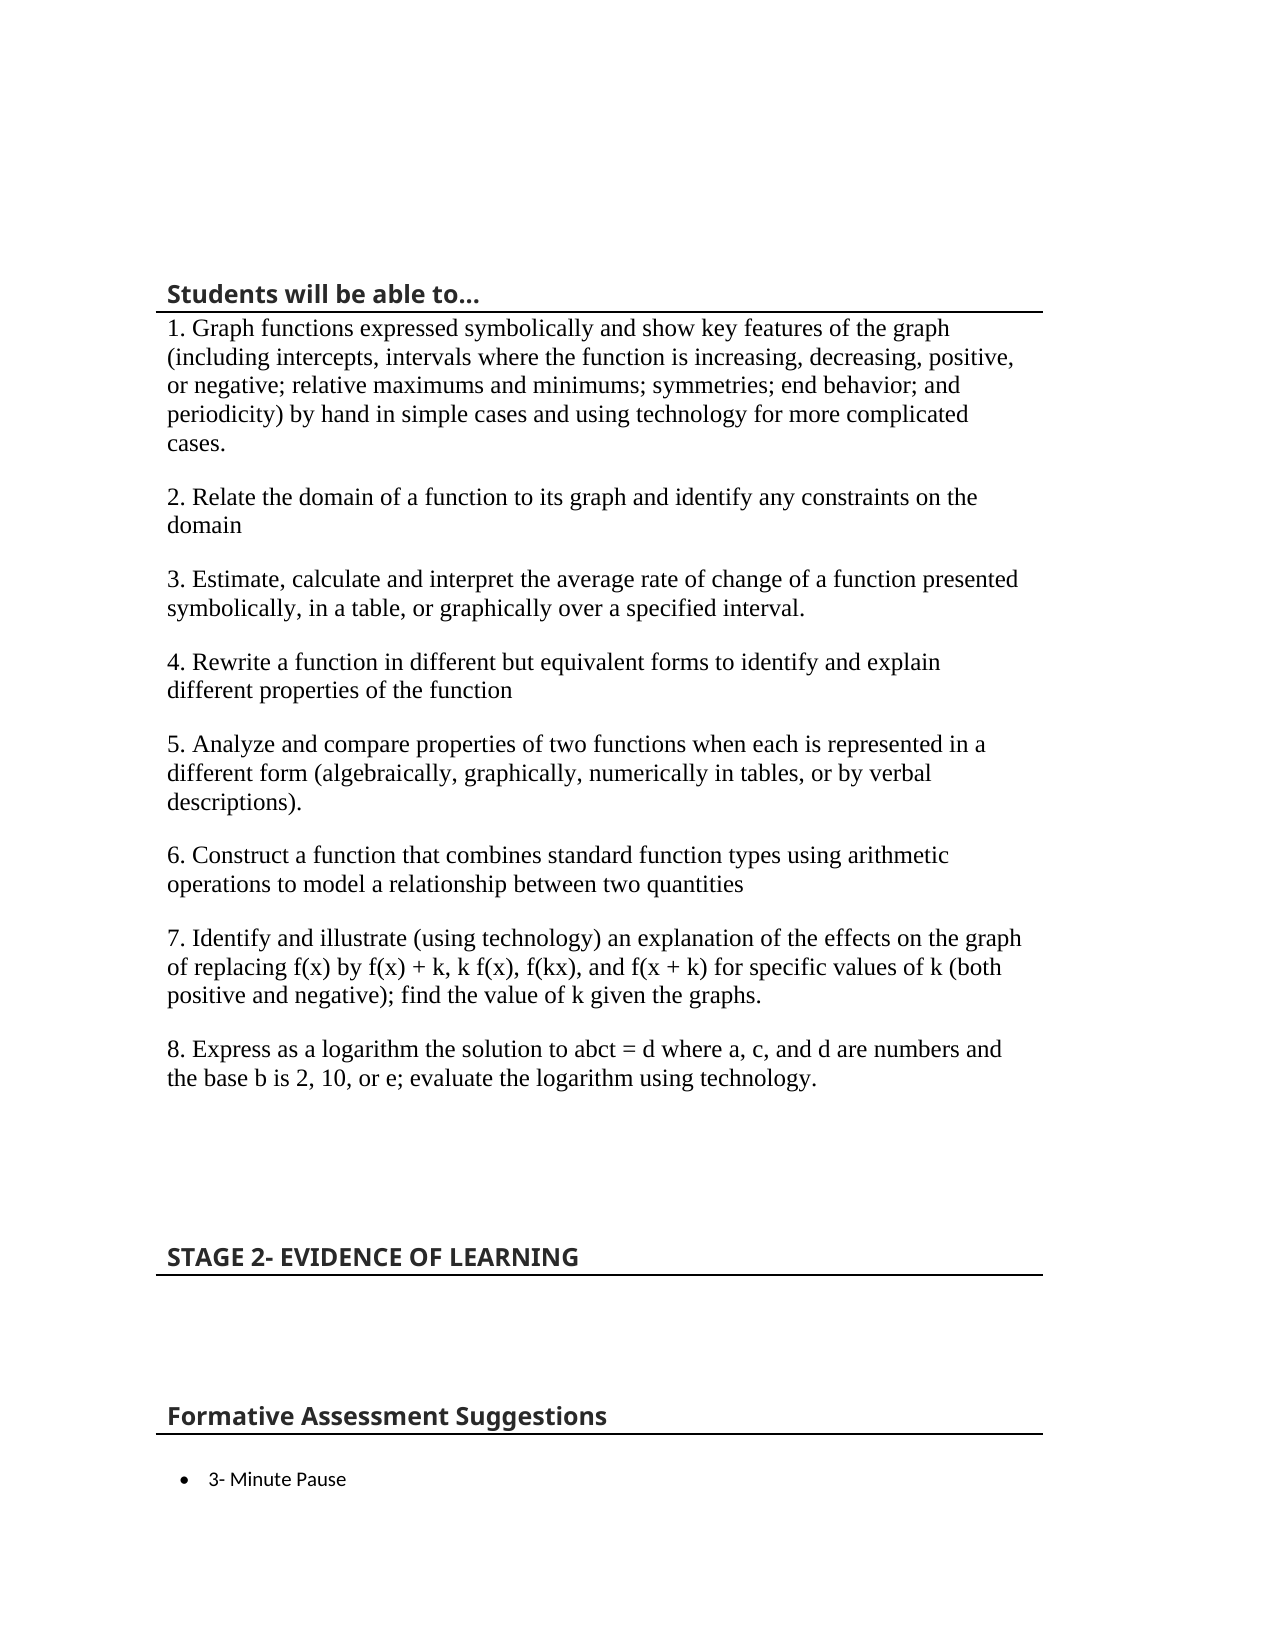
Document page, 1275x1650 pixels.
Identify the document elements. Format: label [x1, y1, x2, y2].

table_cell [104, 150, 1125, 1497]
